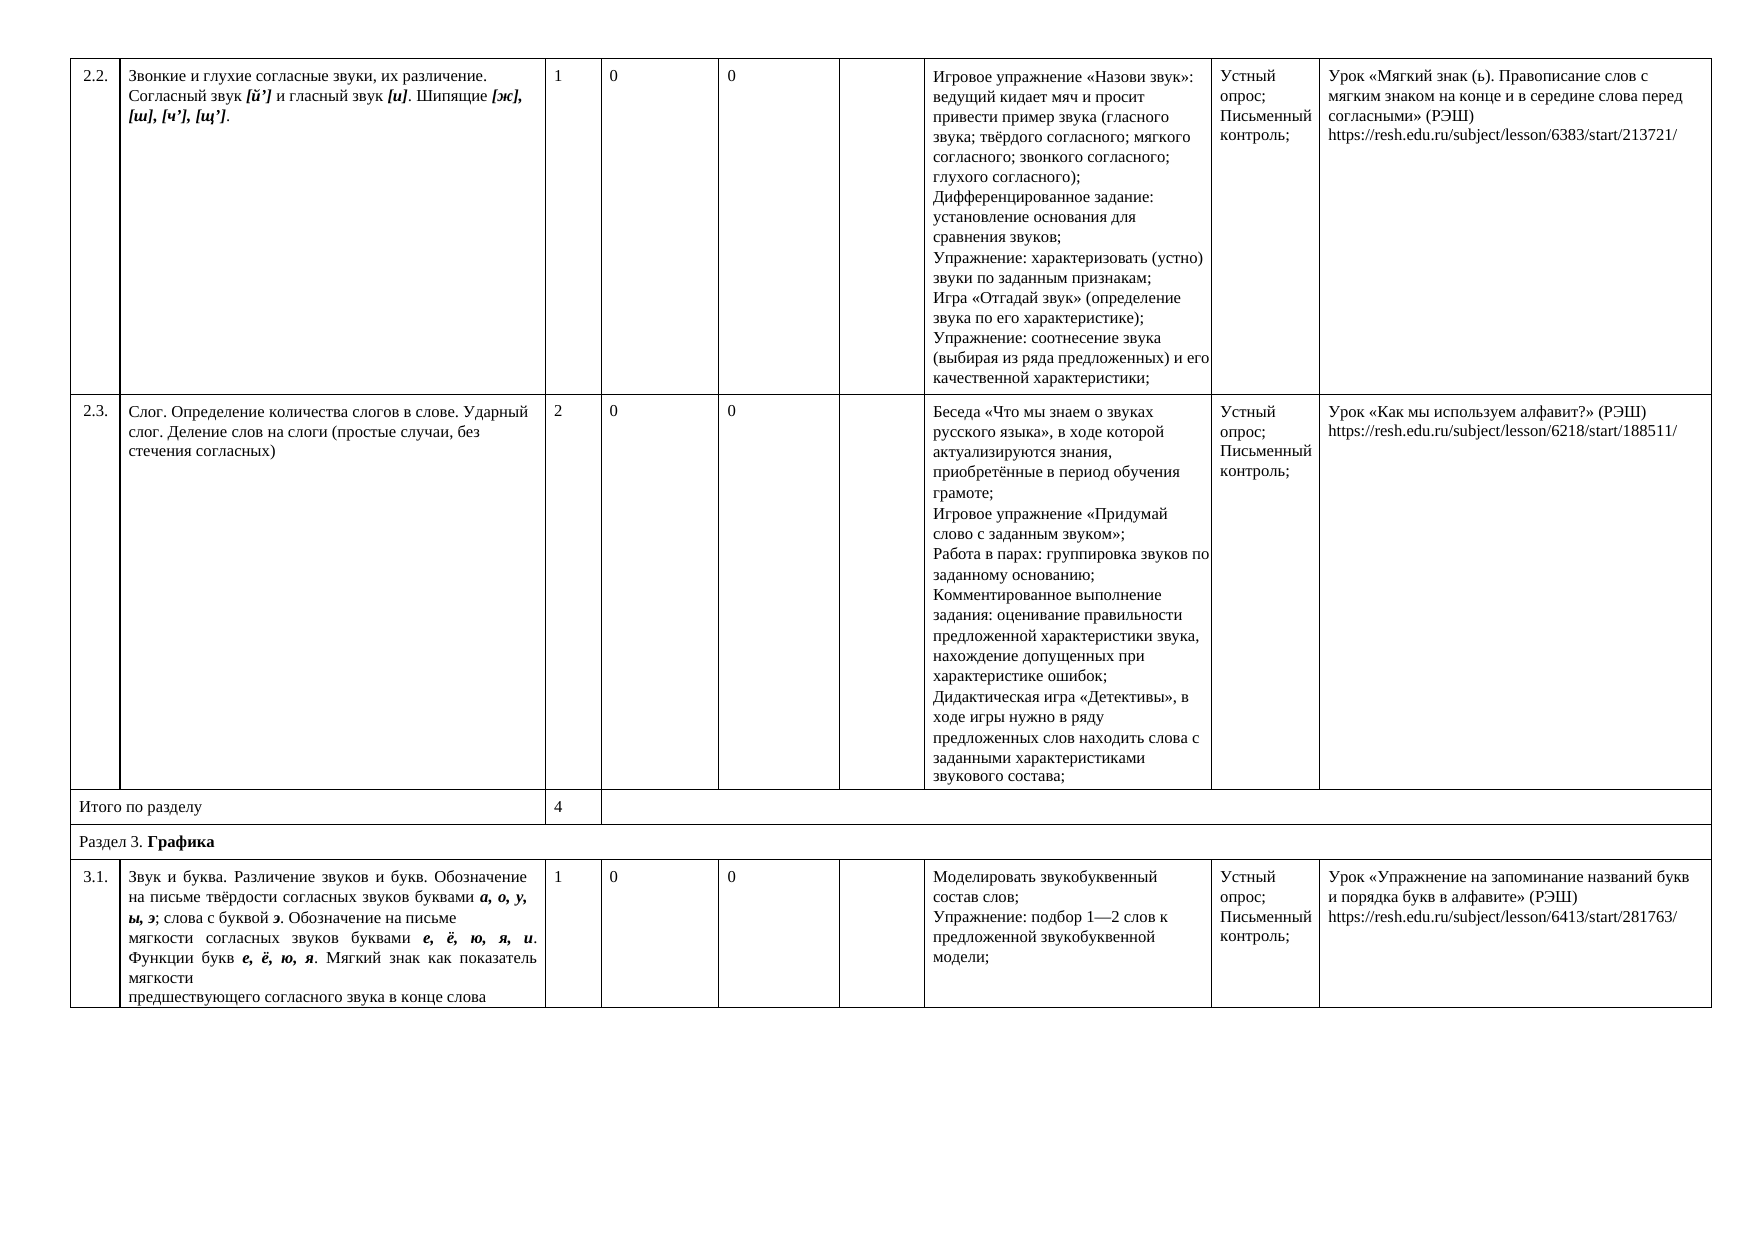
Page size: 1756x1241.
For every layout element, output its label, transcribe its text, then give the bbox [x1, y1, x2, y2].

table_header Игровое упражнение «Назови звук»: ведущий кидает мяч и просит привести пример звука (гласного звука; твёрдого согласного; мягкого согласного; звонкого согласного; глухого согласного); Дифференцированное задание: установление основания для сравнения звуков; Упражнение: характеризовать (устно) звуки по заданным признакам; Игра «Отгадай звук» (определение звука по его характеристике); Упражнение: соотнесение звука (выбирая из ряда предложенных) и его качественной характеристики; [925, 59, 1211, 393]
table_cell 4 [546, 790, 601, 824]
table_cell Раздел 3. Графика [71, 825, 1711, 859]
table_cell 0 [602, 860, 718, 1007]
table_cell [840, 860, 924, 1007]
table_cell Звук и буква. Различение звуков и букв. Обозначение на письме твёрдости согласных звуков буквами а, о, у, ы, э; слова с буквой э. Обозначение на письме мягкости согласных звуков буквами е, ё, ю, я, и. Функции букв е, ё, ю, я. Мягкий знак как показатель мягкости предшествующего согласного звука в конце слова [121, 860, 545, 1007]
table_cell Урок «Как мы используем алфавит?» (РЭШ) https://resh.edu.ru/subject/lesson/6218/start/188511/ [1320, 395, 1711, 789]
table_cell 2 [546, 395, 601, 789]
table_header Урок «Мягкий знак (ь). Правописание слов с мягким знаком на конце и в середине слова перед согласными» (РЭШ) https://resh.edu.ru/subject/lesson/6383/start/213721/ [1320, 59, 1711, 393]
table_header 0 [602, 59, 718, 393]
table_cell Урок «Упражнение на запоминание названий букв и порядка букв в алфавите» (РЭШ) https://resh.edu.ru/subject/lesson/6413/start/281763/ [1320, 860, 1711, 1007]
table_header 1 [546, 59, 601, 393]
table_cell [840, 395, 924, 789]
table_cell 3.1. [71, 860, 119, 1007]
table_cell Устный опрос; Письменный контроль; [1212, 395, 1319, 789]
table_cell 1 [546, 860, 601, 1007]
table_cell [602, 790, 1711, 824]
table_header Устный опрос; Письменный контроль; [1212, 59, 1319, 393]
table_header Звонкие и глухие согласные звуки, их различение. Согласный звук [й’] и гласный звук [и]. Шипящие [ж], [ш], [ч’], [щ’]. [121, 59, 545, 393]
table_header 2.2. [71, 59, 119, 393]
table_cell Беседа «Что мы знаем о звуках русского языка», в ходе которой актуализируются знания, приобретённые в период обучения грамоте; Игровое упражнение «Придумай слово с заданным звуком»; Работа в парах: группировка звуков по заданному основанию; Комментированное выполнение задания: оценивание правильности предложенной характеристики звука, нахождение допущенных при характеристике ошибок; Дидактическая игра «Детективы», в ходе игры нужно в ряду предложенных слов находить слова с заданными характеристиками звукового состава; [925, 395, 1211, 789]
table_cell Моделировать звукобуквенный состав слов; Упражнение: подбор 1—2 слов к предложенной звукобуквенной модели; [925, 860, 1211, 1007]
table_cell Устный опрос; Письменный контроль; [1212, 860, 1319, 1007]
table_cell 0 [719, 860, 839, 1007]
table_cell Итого по разделу [71, 790, 545, 824]
table_cell 2.3. [71, 395, 119, 789]
table_header [840, 59, 924, 393]
table_cell 0 [719, 395, 839, 789]
table_cell 0 [602, 395, 718, 789]
table_header 0 [719, 59, 839, 393]
table_cell Слог. Определение количества слогов в слове. Ударный слог. Деление слов на слоги (простые случаи, без стечения согласных) [121, 395, 545, 789]
